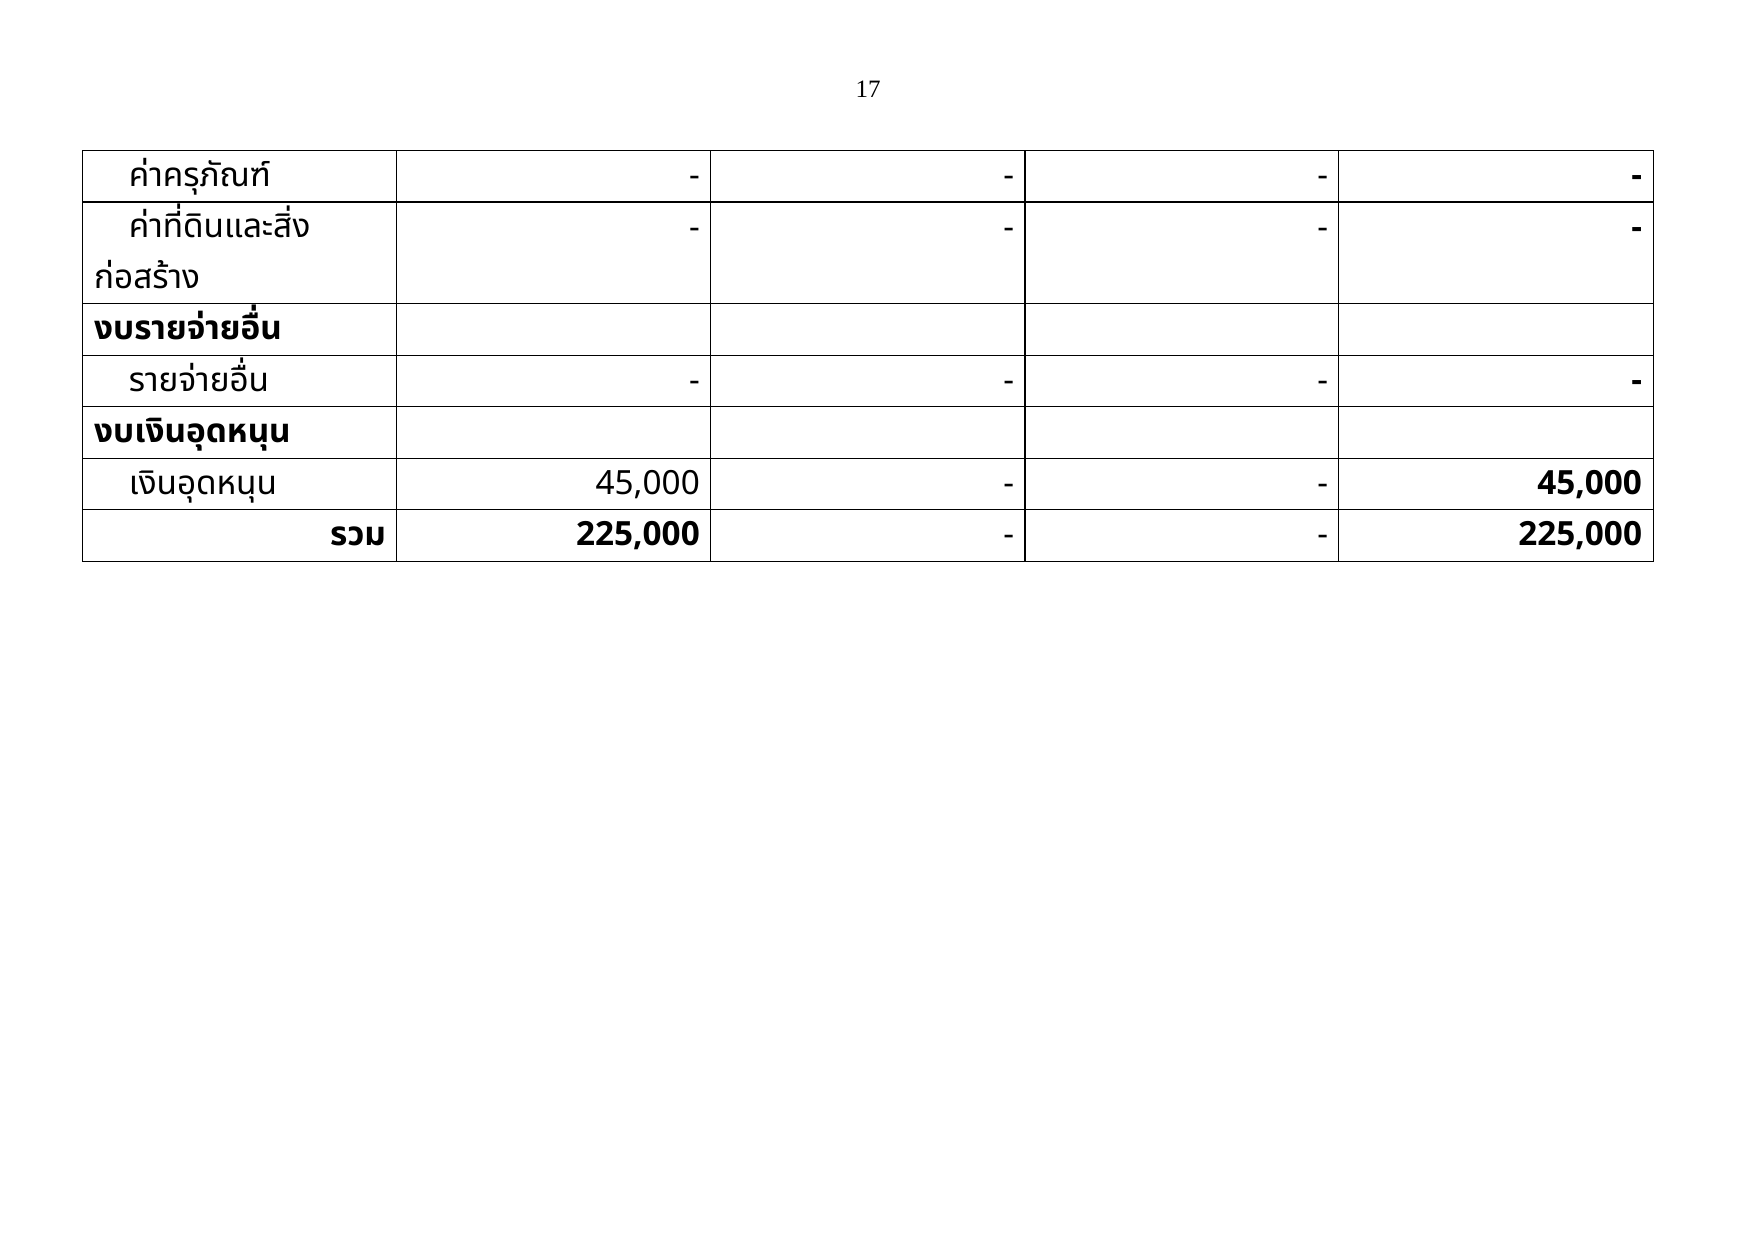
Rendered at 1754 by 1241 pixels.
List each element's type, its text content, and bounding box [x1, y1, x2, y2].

table_cell งบรายจ่ายอื่น [83, 304, 396, 355]
table_cell - [711, 459, 1024, 509]
table_cell - [711, 151, 1024, 201]
table_cell - [711, 510, 1024, 561]
table_cell เงินอุดหนุน [83, 459, 396, 509]
table_cell 45,000 [1339, 459, 1653, 509]
table_cell งบเงินอุดหนุน [83, 407, 396, 458]
table_cell - [1026, 510, 1338, 561]
table_cell [1339, 304, 1653, 355]
table_cell - [1339, 203, 1653, 303]
table_cell - [397, 203, 710, 303]
table_cell [711, 407, 1024, 458]
table_cell [1026, 407, 1338, 458]
table_cell 225,000 [1339, 510, 1653, 561]
table_cell - [1339, 151, 1653, 201]
table_cell - [1026, 151, 1338, 201]
table_cell [397, 304, 710, 355]
table_cell [397, 407, 710, 458]
table_cell 45,000 [397, 459, 710, 509]
table_cell - [711, 356, 1024, 406]
table_cell ค่าครุภัณฑ์ [83, 151, 396, 201]
table_cell ค่าที่ดินและสิ่งก่อสร้าง [83, 203, 396, 303]
table_cell [1026, 304, 1338, 355]
table_cell - [397, 356, 710, 406]
table_cell [1339, 407, 1653, 458]
table_cell - [1026, 356, 1338, 406]
table_cell - [1026, 203, 1338, 303]
table_cell - [1026, 459, 1338, 509]
table_cell - [1339, 356, 1653, 406]
table_cell รวม [83, 510, 396, 561]
table_cell - [397, 151, 710, 201]
table_cell รายจ่ายอื่น [83, 356, 396, 406]
table_cell 225,000 [397, 510, 710, 561]
table_cell [711, 304, 1024, 355]
table_cell - [711, 203, 1024, 303]
